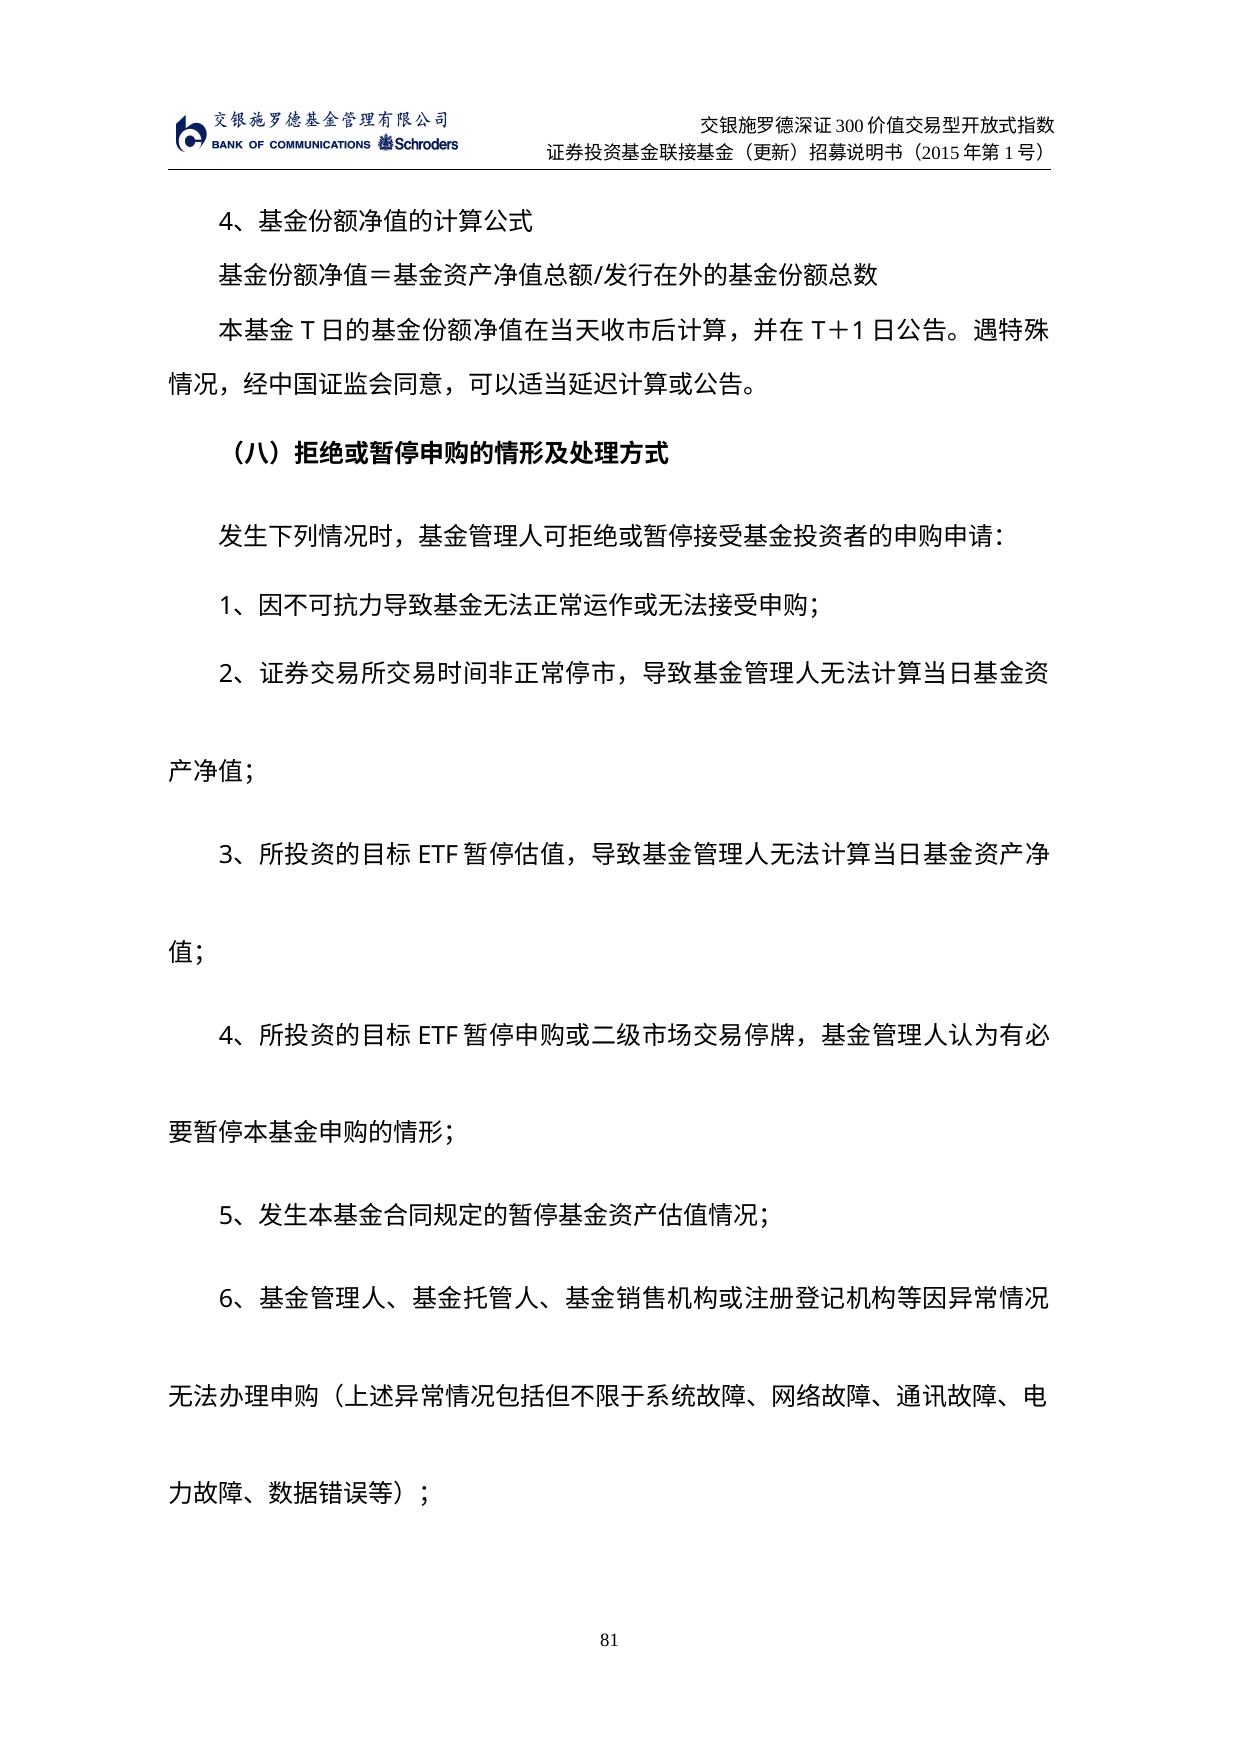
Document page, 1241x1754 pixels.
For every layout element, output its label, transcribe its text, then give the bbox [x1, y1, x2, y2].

text 5、发生本基金合同规定的暂停基金资产估值情况； [169, 1181, 1050, 1246]
text 基金份额净值＝基金资产净值总额/发行在外的基金份额总数 [169, 256, 1050, 292]
text （八）拒绝或暂停申购的情形及处理方式 [169, 419, 1050, 484]
text 6、基金管理人、基金托管人、基金销售机构或注册登记机构等因异常情况无法办理申购（上述异常情况包括但不限于系统故障、网络故障、通讯故障、电力故障、数据错误等）； [169, 1264, 1050, 1524]
picture [176, 111, 458, 152]
text 本基金T日的基金份额净值在当天收市后计算，并在T＋1日公告。遇特殊情况，经中国证监会同意，可以适当延迟计算或公告。 [169, 310, 1050, 401]
text 4、基金份额净值的计算公式 [169, 201, 1050, 238]
text 4、所投资的目标ETF暂停申购或二级市场交易停牌，基金管理人认为有必要暂停本基金申购的情形； [169, 1001, 1050, 1163]
text 3、所投资的目标ETF暂停估值，导致基金管理人无法计算当日基金资产净值； [169, 820, 1050, 983]
text 1、因不可抗力导致基金无法正常运作或无法接受申购； [169, 585, 1050, 621]
text 发生下列情况时，基金管理人可拒绝或暂停接受基金投资者的申购申请： [169, 502, 1050, 567]
text 2、证券交易所交易时间非正常停市，导致基金管理人无法计算当日基金资产净值； [169, 639, 1050, 802]
